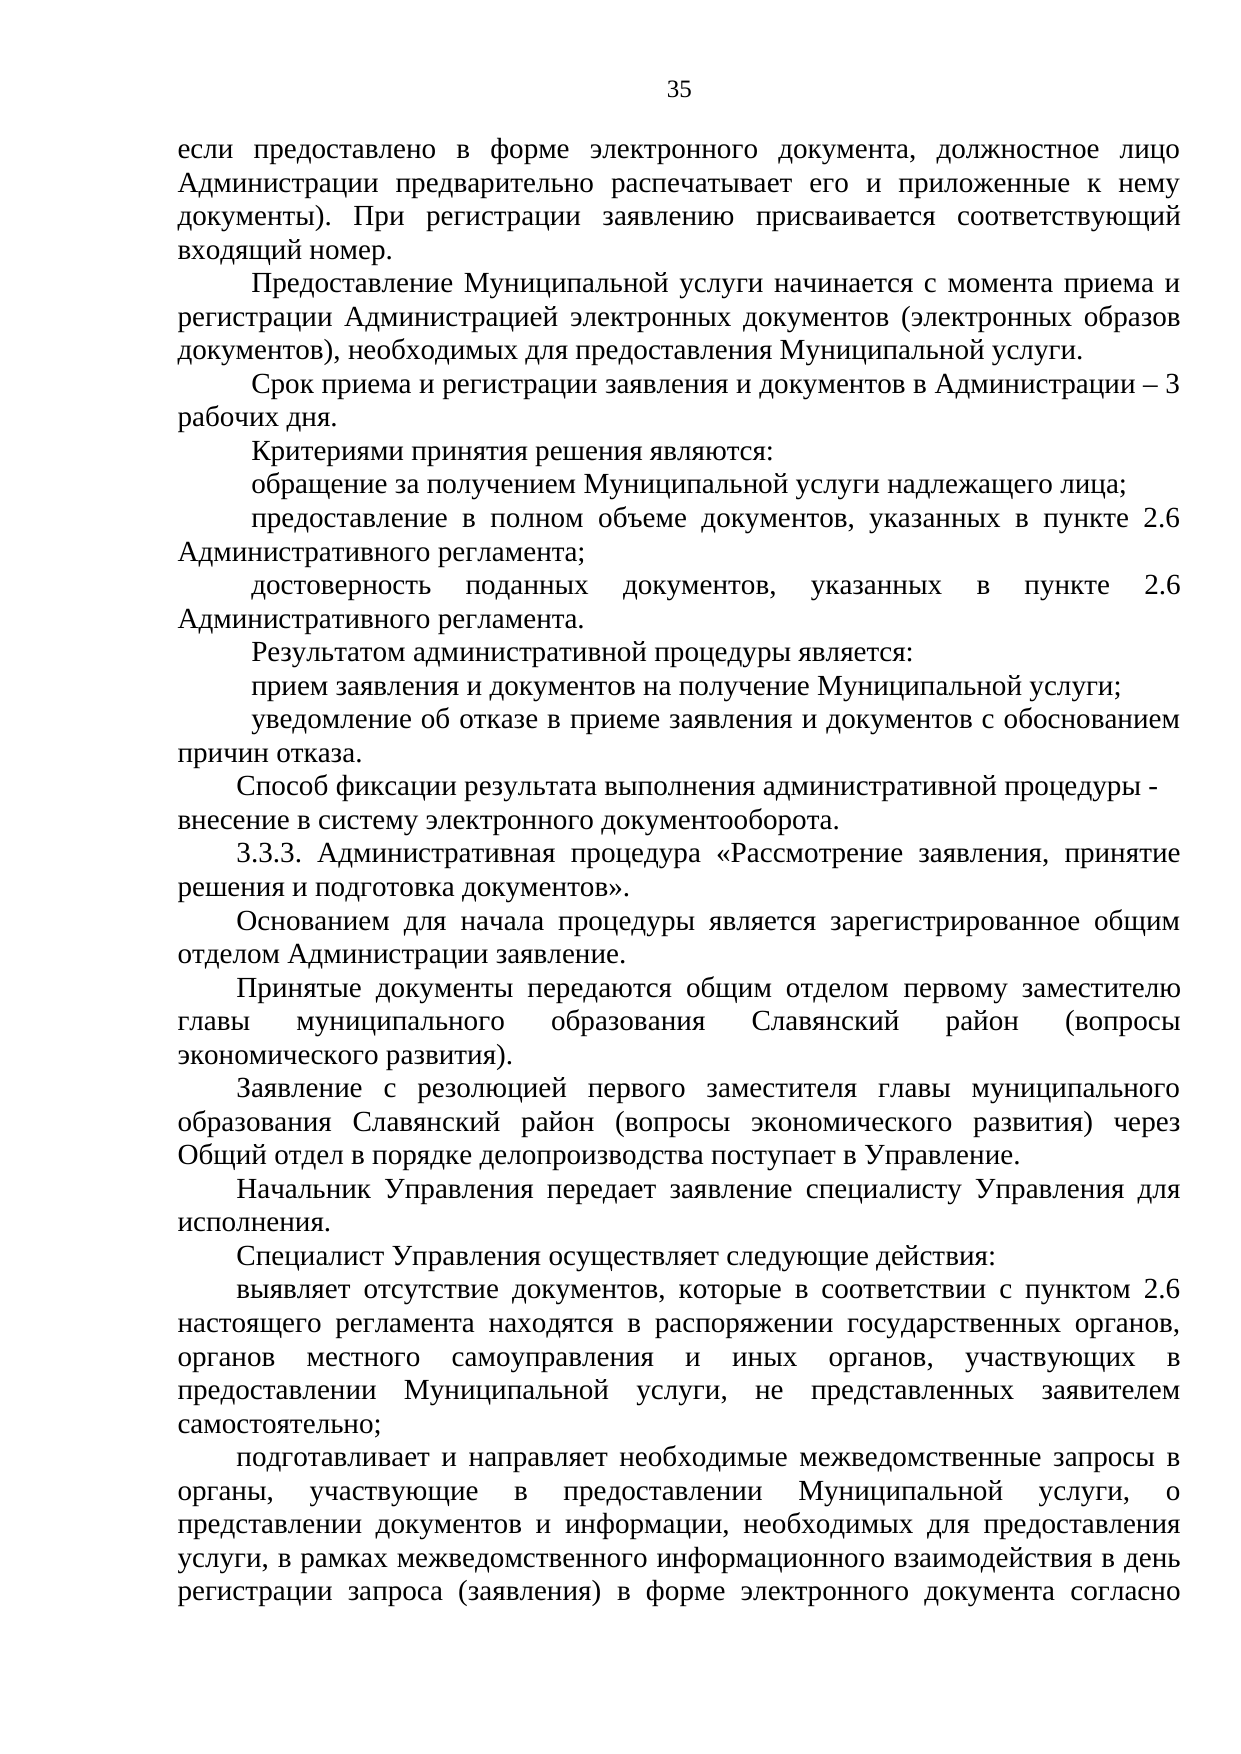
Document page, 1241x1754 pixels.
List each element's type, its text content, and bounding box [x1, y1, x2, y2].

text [177, 1439, 1181, 1607]
text выявляет отсутствие документов, которые в соответствии с пунктом 2.6 настоящего регламента находятся в распоряжении государственных органов, органов местного самоуправления и иных органов, участвующих в предоставлении Муниципальной услуги, не представленных заявителем самостоятельно; [177, 1272, 1181, 1439]
text прием заявления и документов на получение Муниципальной услуги; [177, 668, 1181, 701]
text Специалист Управления осуществляет следующие действия: [177, 1238, 1181, 1272]
text Способ фиксации результата выполнения административной процедуры - внесение в систему электронного документооборота. [177, 768, 1181, 836]
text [177, 131, 1181, 265]
text Предоставление Муниципальной услуги начинается с момента приема и регистрации Администрацией электронных документов (электронных образов документов), необходимых для предоставления Муниципальной услуги. [177, 265, 1181, 366]
text предоставление в полном объеме документов, указанных в пункте 2.6 Административного регламента; [177, 500, 1181, 567]
text 3.3.3. Административная процедура «Рассмотрение заявления, принятие решения и подготовка документов». [177, 836, 1181, 903]
text обращение за получением Муниципальной услуги надлежащего лица; [177, 467, 1181, 500]
text Результатом административной процедуры является: [177, 634, 1181, 668]
text Принятые документы передаются общим отделом первому заместителю главы муниципального образования Славянский район (вопросы экономического развития). [177, 970, 1181, 1070]
text Заявление с резолюцией первого заместителя главы муниципального образования Славянский район (вопросы экономического развития) через Общий отдел в порядке делопроизводства поступает в Управление. [177, 1070, 1181, 1171]
text достоверность поданных документов, указанных в пункте 2.6 Административного регламента. [177, 567, 1181, 634]
text Критериями принятия решения являются: [177, 433, 1181, 467]
text Срок приема и регистрации заявления и документов в Администрации – 3 рабочих дня. [177, 366, 1181, 433]
text Основанием для начала процедуры является зарегистрированное общим отделом Администрации заявление. [177, 903, 1181, 970]
text Начальник Управления передает заявление специалисту Управления для исполнения. [177, 1171, 1181, 1238]
text уведомление об отказе в приеме заявления и документов с обоснованием причин отказа. [177, 701, 1181, 768]
